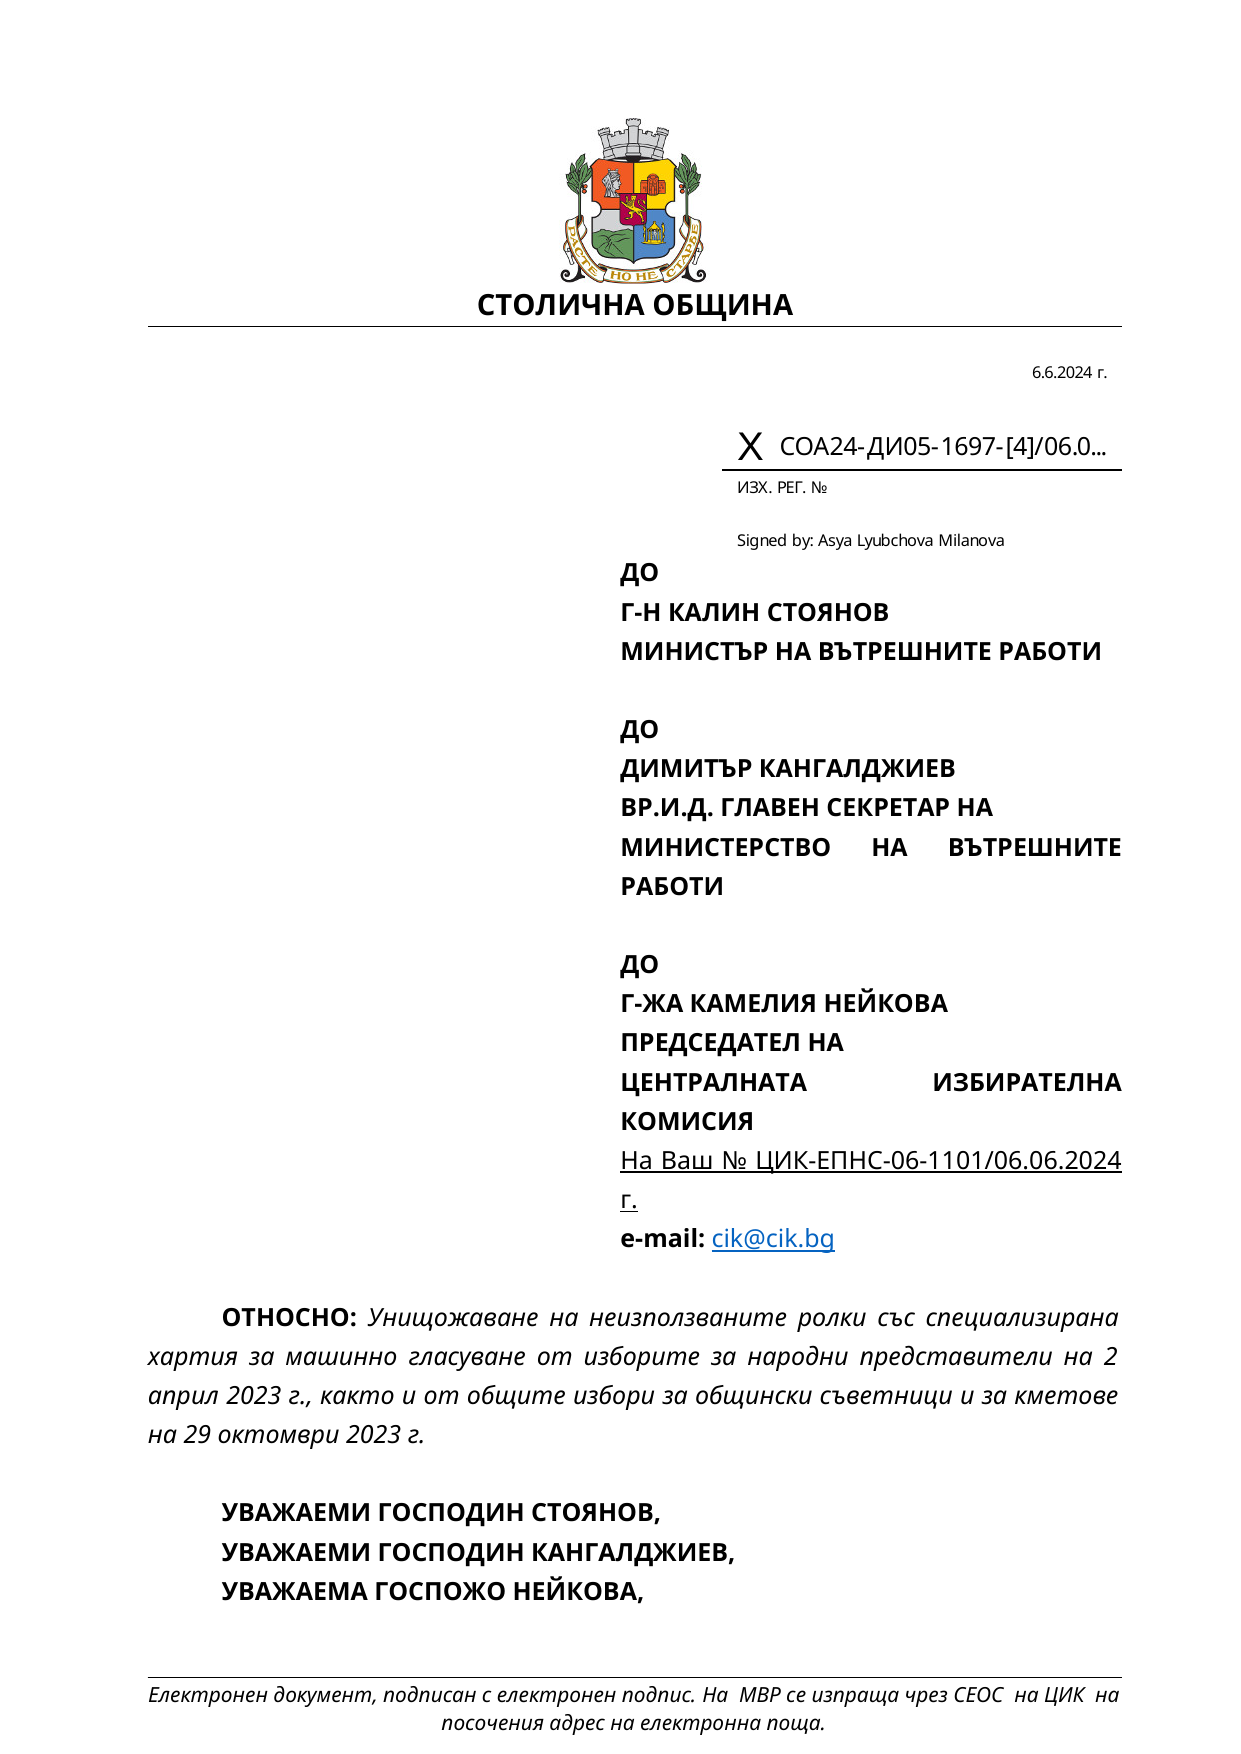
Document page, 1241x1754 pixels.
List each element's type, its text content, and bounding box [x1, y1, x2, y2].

text СТОЛИЧНА ОБЩИНА [148, 284, 1122, 326]
text УВАЖАЕМИ ГОСПОДИН КАНГАЛДЖИЕВ, [148, 1534, 1122, 1568]
text ДО [620, 712, 1122, 746]
text ОТНОСНО: Унищожаване на неизползваните ролки със специализирана хартия за машинно гласуване от изборите за народни представители на 2 април 2023 г., както и от общите избори за общински съветници и за кметове на 29 октомври 2023 г. [148, 1299, 1122, 1451]
text На Ваш № ЦИК-ЕПНС-06-1101/06.06.2024 г. [620, 1143, 1122, 1171]
text Г-Н КАЛИН СТОЯНОВ [620, 594, 1122, 628]
text УВАЖАЕМА ГОСПОЖО НЕЙКОВА, [148, 1573, 1122, 1607]
text МИНИСТЕРСТВО НА ВЪТРЕШНИТЕ РАБОТИ [620, 829, 1122, 902]
text ДО [620, 947, 1122, 981]
text На Ваш № ЦИК-ЕПНС-06-1101/06.06.2024 г. [620, 1173, 1122, 1216]
text ДИМИТЪР КАНГАЛДЖИЕВ [620, 751, 1122, 785]
text ПРЕДСЕДАТЕЛ НА [620, 1025, 1122, 1059]
text ЦЕНТРАЛНАТА ИЗБИРАТЕЛНА КОМИСИЯ [620, 1064, 1122, 1137]
text МИНИСТЪР НА ВЪТРЕШНИТЕ РАБОТИ [620, 633, 1122, 667]
picture [559, 118, 711, 284]
text e-mail: cik@cik.bg [620, 1221, 1122, 1255]
text ВР.И.Д. ГЛАВЕН СЕКРЕТАР НА [620, 790, 1122, 824]
text ДО [620, 555, 1122, 589]
text УВАЖАЕМИ ГОСПОДИН СТОЯНОВ, [148, 1495, 1122, 1529]
text Г-ЖА КАМЕЛИЯ НЕЙКОВА [620, 986, 1122, 1020]
